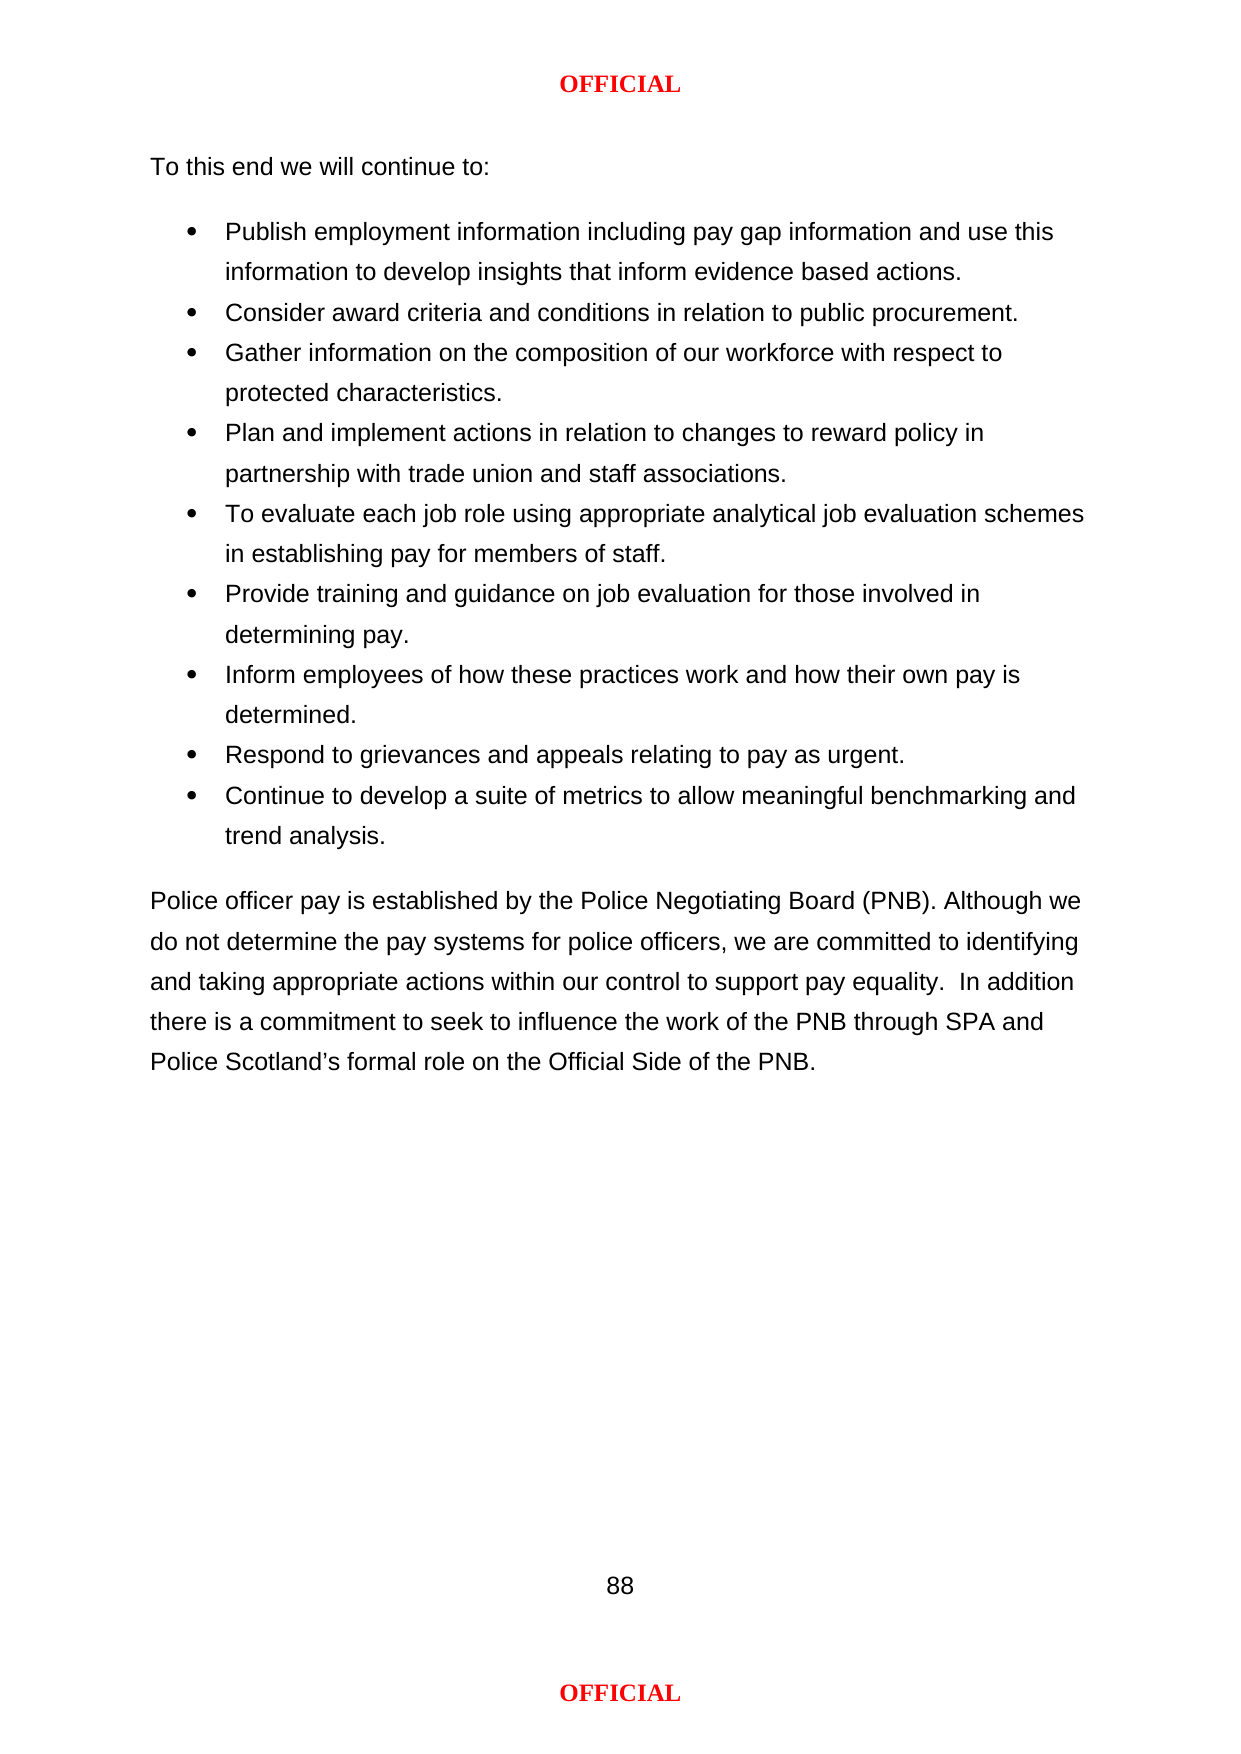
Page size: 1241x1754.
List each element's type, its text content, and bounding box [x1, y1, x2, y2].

list Continue to develop a suite of metrics to allow meaningful benchmarking and trend analysis. [187, 781, 1089, 850]
list Consider award criteria and conditions in relation to public procurement. [187, 298, 1089, 326]
list Inform employees of how these practices work and how their own pay is determined. [187, 660, 1089, 729]
list Plan and implement actions in relation to changes to reward policy in partnership with trade union and staff associations. [187, 418, 1089, 487]
text Police officer pay is established by the Police Negotiating Board (PNB). Although we do not determine the pay systems for police officers, we are committed to identifying and taking appropriate actions within our control to support pay equality. In addition there is a commitment to seek to influence the work of the PNB through SPA and Police Scotland’s formal role on the Official Side of the PNB. [150, 886, 1089, 1076]
list Provide training and guidance on job evaluation for those involved in determining pay. [187, 579, 1089, 648]
list To evaluate each job role using appropriate analytical job evaluation schemes in establishing pay for members of staff. [187, 499, 1089, 568]
list Gather information on the composition of our workforce with respect to protected characteristics. [187, 338, 1089, 407]
text To this end we will continue to: [150, 152, 1089, 181]
list Publish employment information including pay gap information and use this information to develop insights that inform evidence based actions. [187, 217, 1089, 286]
list Respond to grievances and appeals relating to pay as urgent. [187, 741, 1089, 769]
